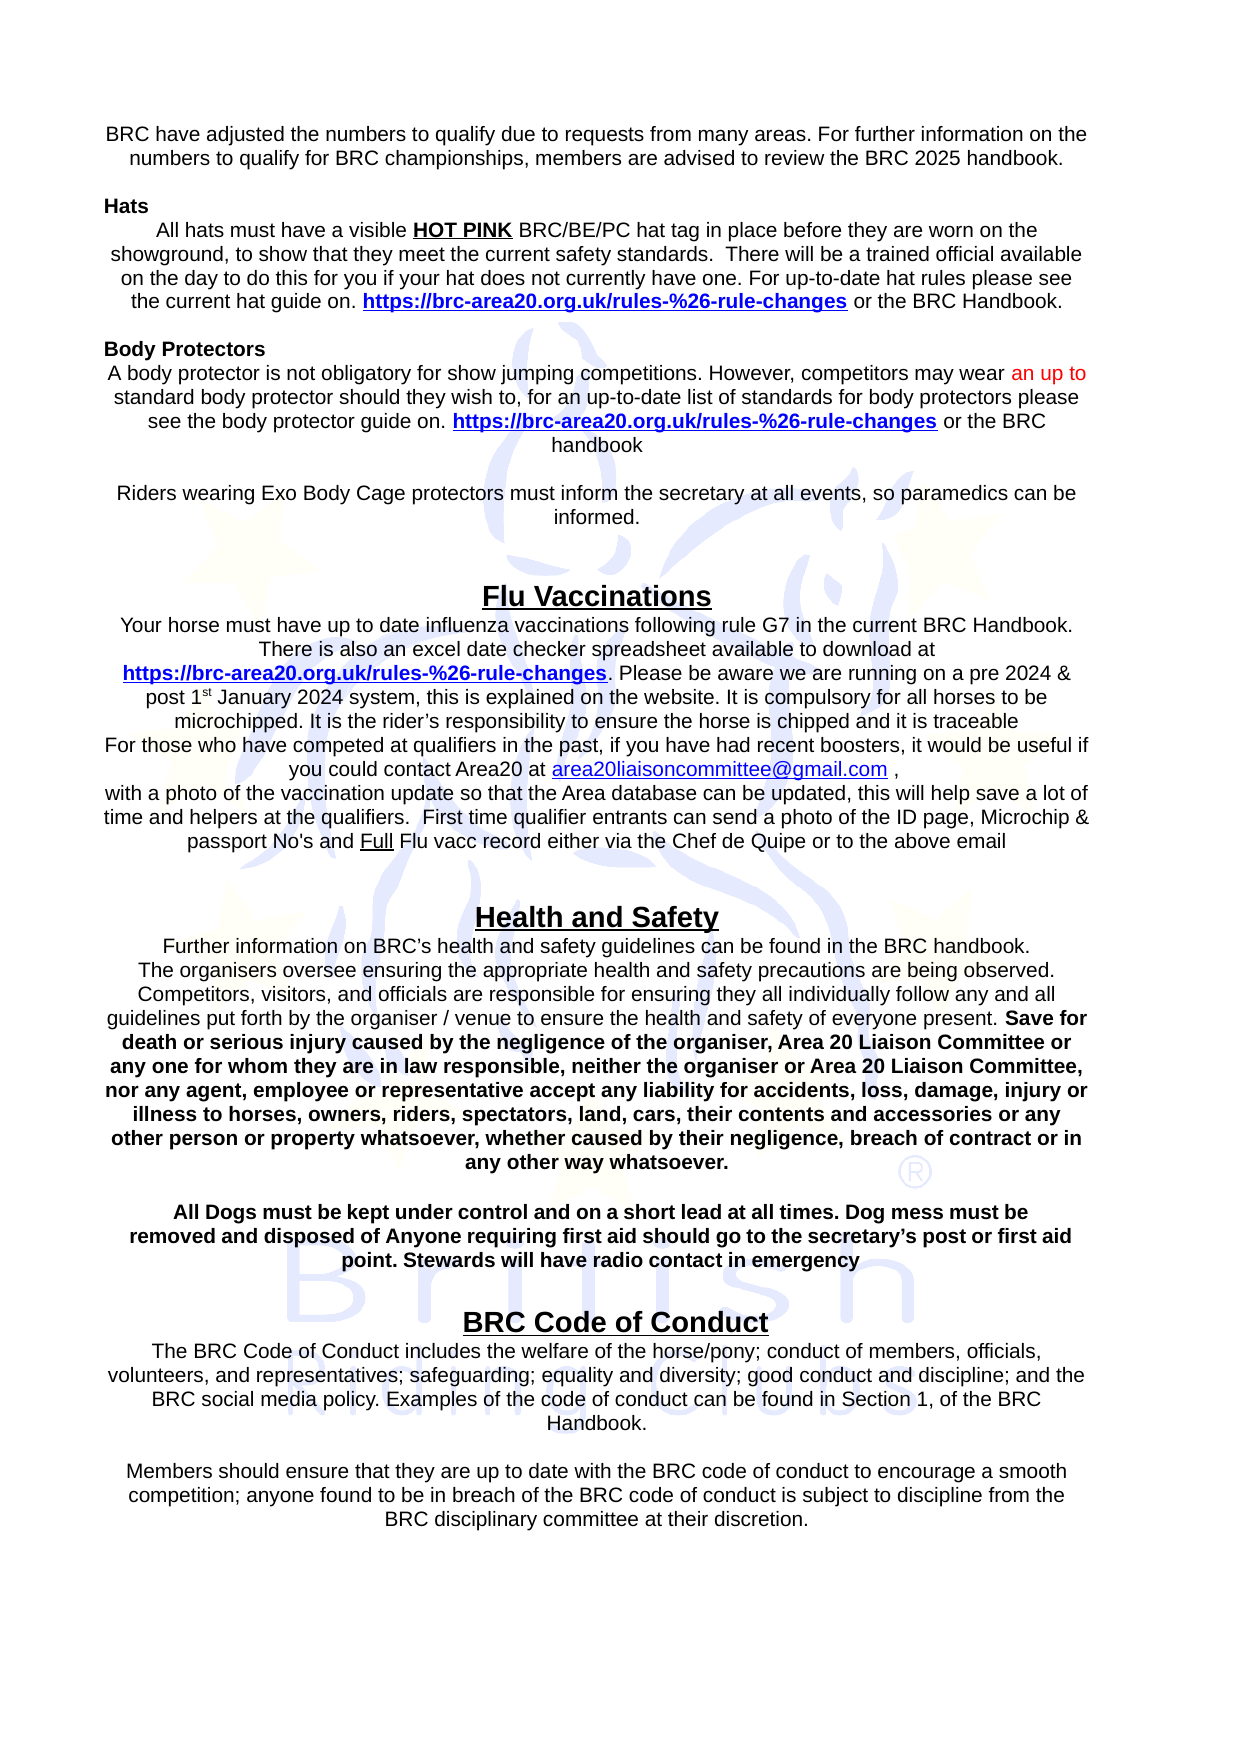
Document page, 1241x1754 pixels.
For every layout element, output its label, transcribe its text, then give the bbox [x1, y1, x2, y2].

text For those who have competed at qualifiers in the past, if you have had recent boosters, it would be useful if you could contact Area20 at area20liaisoncommittee@gmail.com , [103, 733, 1090, 781]
text Members should ensure that they are up to date with the BRC code of conduct to encourage a smooth competition; anyone found to be in breach of the BRC code of conduct is subject to discipline from the BRC disciplinary committee at their discretion. [103, 1459, 1090, 1531]
text Further information on BRC’s health and safety guidelines can be found in the BRC handbook. [103, 934, 1090, 958]
text Health and Safety [103, 900, 1090, 934]
text BRC Code of Conduct [141, 1305, 1090, 1339]
text All hats must have a visible HOT PINK BRC/BE/PC hat tag in place before they are worn on the showground, to show that they meet the current safety standards. There will be a trained official available on the day to do this for you if your hat does not currently have one. For up-to-date hat rules please see the current hat guide on. https://brc-area20.org.uk/rules-%26-rule-changes or the BRC Handbook. [103, 217, 1090, 313]
text A body protector is not obligatory for show jumping competitions. However, competitors may wear an up to standard body protector should they wish to, for an up-to-date list of standards for body protectors please see the body protector guide on. https://brc-area20.org.uk/rules-%26-rule-changes or the BRC handbook [103, 361, 1090, 457]
text Hats [103, 193, 1090, 217]
text Flu Vaccinations [103, 579, 1090, 613]
text The organisers oversee ensuring the appropriate health and safety precautions are being observed. Competitors, visitors, and officials are responsible for ensuring they all individually follow any and all guidelines put forth by the organiser / venue to ensure the health and safety of everyone present. Save for death or serious injury caused by the negligence of the organiser, Area 20 Liaison Committee or any one for whom they are in law responsible, neither the organiser or Area 20 Liaison Committee, nor any agent, employee or representative accept any liability for accidents, loss, damage, injury or illness to horses, owners, riders, spectators, land, cars, their contents and accessories or any other person or property whatsoever, whether caused by their negligence, breach of contract or in any other way whatsoever. [103, 958, 1090, 1173]
text Your horse must have up to date influenza vaccinations following rule G7 in the current BRC Handbook. There is also an excel date checker spreadsheet available to download at https://brc-area20.org.uk/rules-%26-rule-changes. Please be aware we are running on a pre 2024 & post 1st January 2024 system, this is explained on the website. It is compulsory for all horses to be microchipped. It is the rider’s responsibility to ensure the horse is chipped and it is traceable [103, 613, 1090, 733]
text All Dogs must be kept under control and on a short lead at all times. Dog mess must be removed and disposed of Anyone requiring first aid should go to the secretary’s post or first aid point. Stewards will have radio contact in emergency [127, 1199, 1074, 1272]
text Riders wearing Exo Body Cage protectors must inform the secretary at all events, so paramedics can be informed. [103, 481, 1090, 529]
subtitle Body Protectors [103, 337, 1090, 361]
text BRC have adjusted the numbers to qualify due to requests from many areas. For further information on the numbers to qualify for BRC championships, members are advised to review the BRC 2025 handbook. [103, 122, 1090, 169]
text The BRC Code of Conduct includes the welfare of the horse/pony; conduct of members, officials, volunteers, and representatives; safeguarding; equality and diversity; good conduct and discipline; and the BRC social media policy. Examples of the code of conduct can be found in Section 1, of the BRC Handbook. [103, 1339, 1090, 1435]
text with a photo of the vaccination update so that the Area database can be updated, this will help save a lot of time and helpers at the qualifiers. First time qualifier entrants can send a photo of the ID page, Microchip & passport No's and Full Flu vacc record either via the Chef de Quipe or to the above email [103, 781, 1090, 852]
